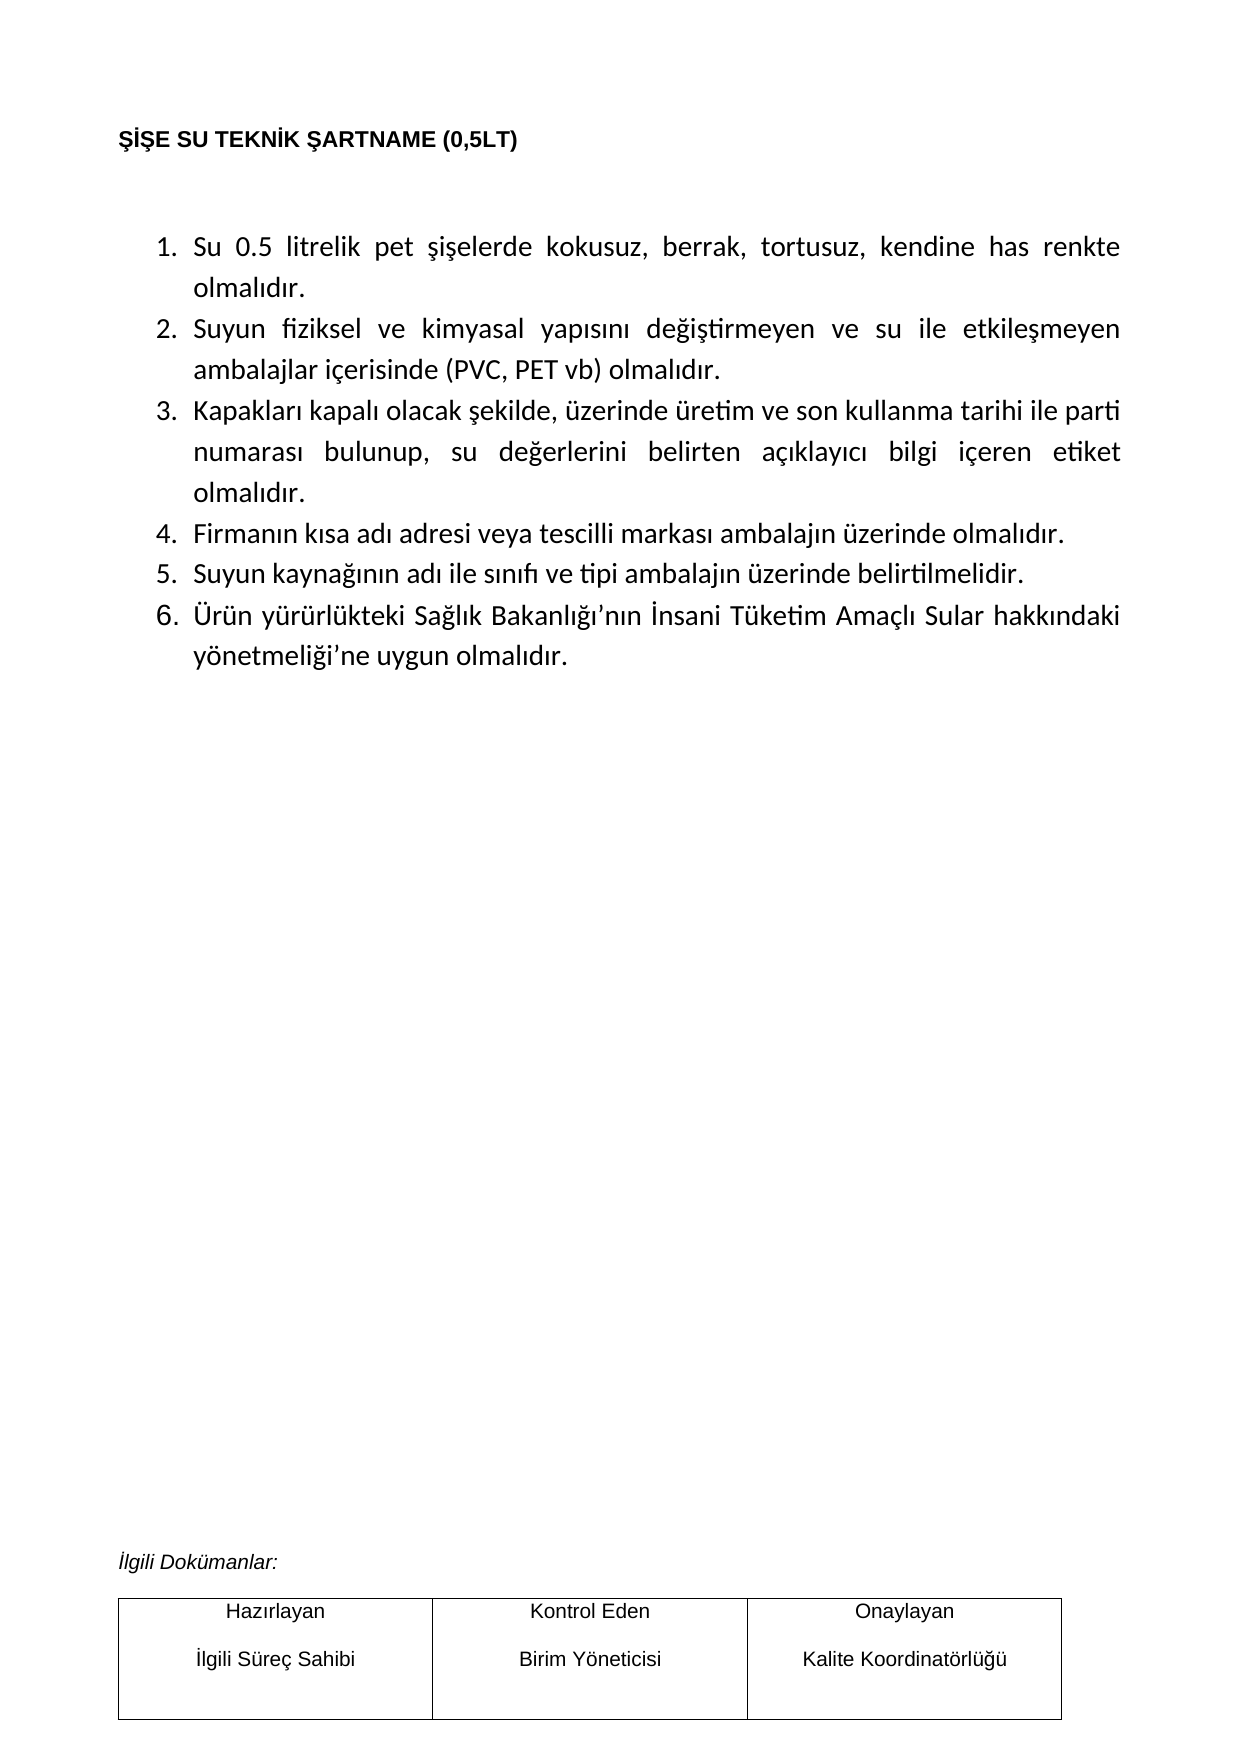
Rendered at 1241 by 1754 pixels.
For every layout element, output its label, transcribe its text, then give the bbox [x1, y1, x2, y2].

list Suyun fiziksel ve kimyasal yapısını değiştirmeyen ve su ile etkileşmeyen ambalajlar içerisinde (PVC, PET vb) olmalıdır. [156, 310, 1122, 387]
list Firmanın kısa adı adresi veya tescilli markası ambalajın üzerinde olmalıdır. [156, 515, 1122, 550]
list Kapakları kapalı olacak şekilde, üzerinde üretim ve son kullanma tarihi ile parti numarası bulunup, su değerlerini belirten açıklayıcı bilgi içeren etiket olmalıdır. [156, 392, 1122, 509]
list Su 0.5 litrelik pet şişelerde kokusuz, berrak, tortusuz, kendine has renkte olmalıdır. [156, 228, 1122, 305]
list Suyun kaynağının adı ile sınıfı ve tipi ambalajın üzerinde belirtilmelidir. [156, 556, 1122, 591]
list Ürün yürürlükteki Sağlık Bakanlığı’nın İnsani Tüketim Amaçlı Sular hakkındaki yönetmeliği’ne uygun olmalıdır. [156, 597, 1122, 673]
text ŞİŞE SU TEKNİK ŞARTNAME (0,5LT) [118, 126, 1122, 152]
